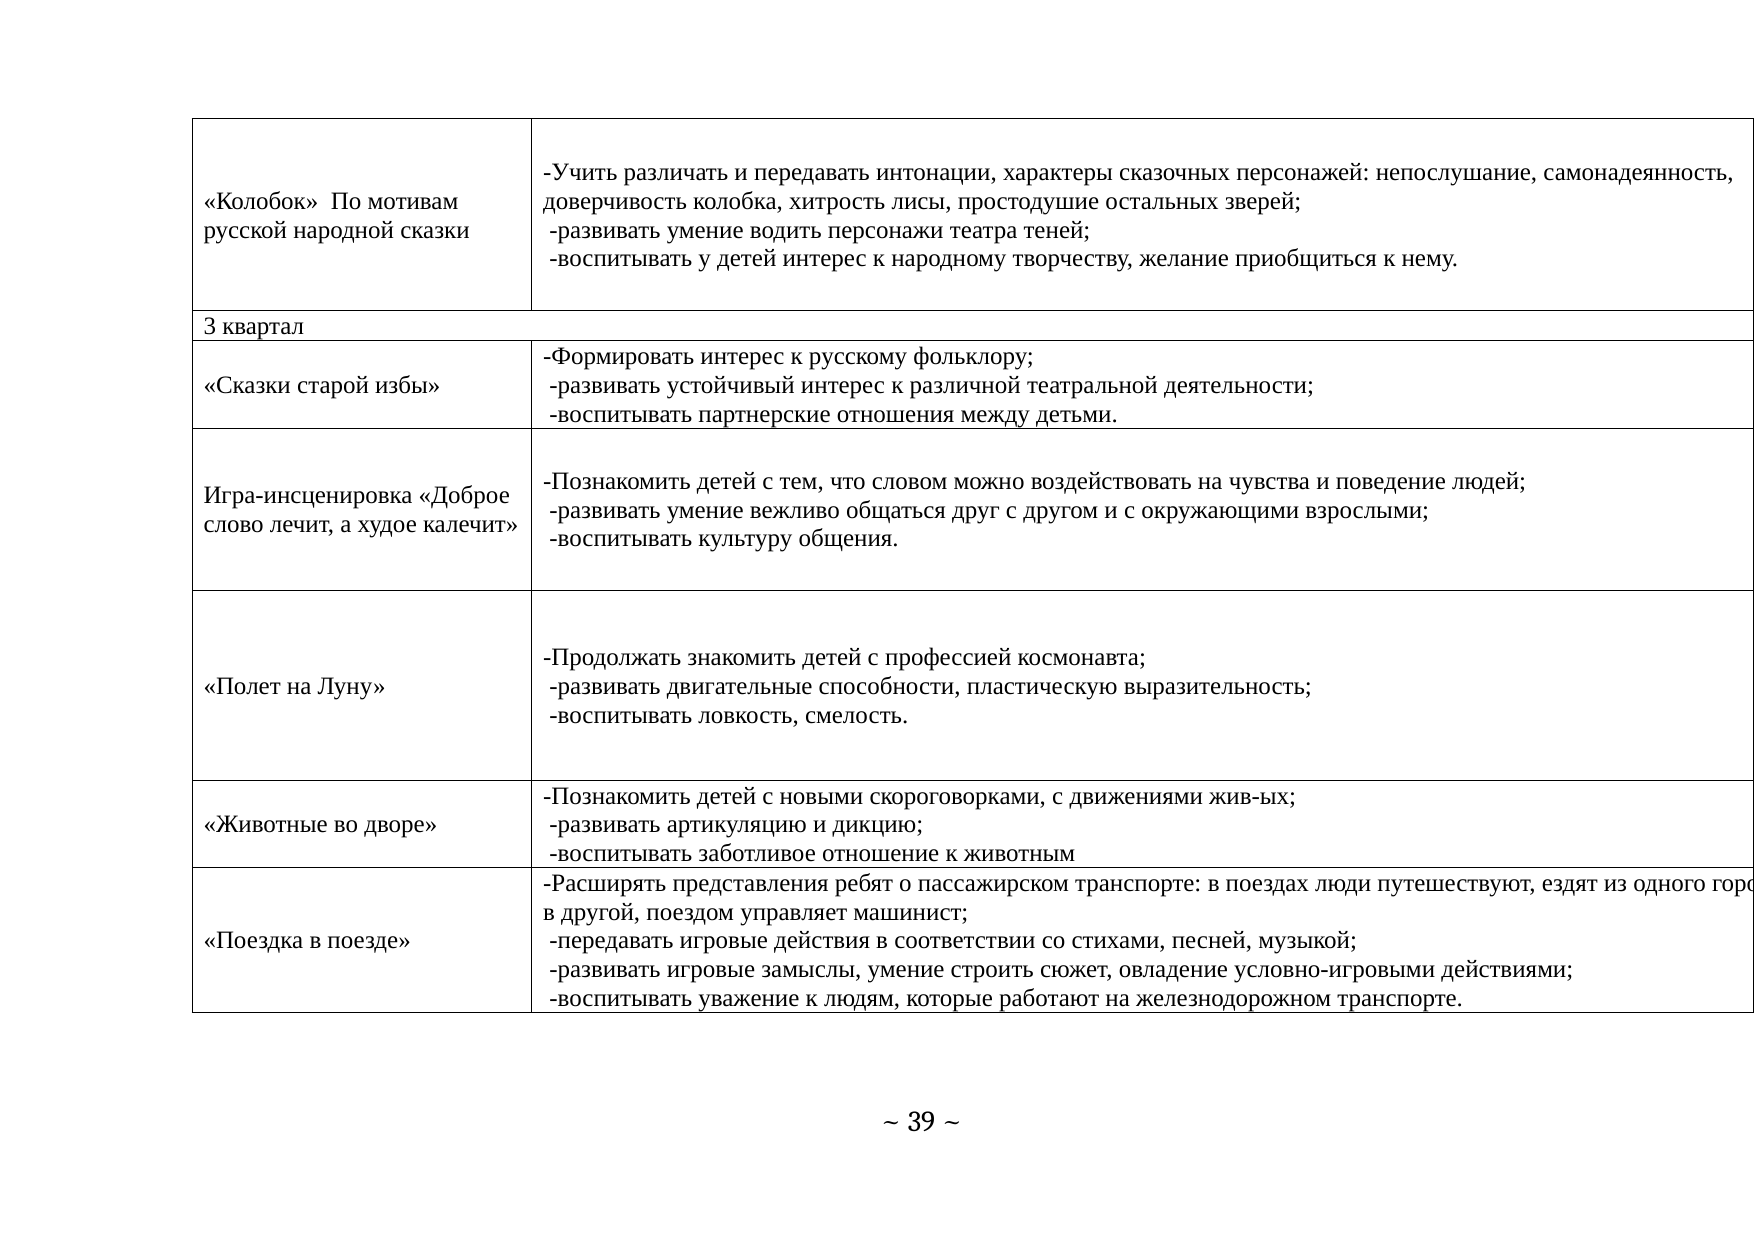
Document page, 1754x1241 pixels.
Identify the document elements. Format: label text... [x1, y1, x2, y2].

table_cell 3 квартал [193, 311, 1753, 340]
table_cell -Учить различать и передавать интонации, характеры сказочных персонажей: непослушание, самонадеянность, доверчивость колобка, хитрость лисы, простодушие остальных зверей; -развивать умение водить персонажи театра теней; -воспитывать у детей интерес к народному творчеству, желание приобщиться к нему. [532, 119, 1753, 310]
table_cell -Формировать интерес к русскому фольклору; -развивать устойчивый интерес к различной театральной деятельности; -воспитывать партнерские отношения между детьми. [532, 341, 1753, 427]
table_cell «Сказки старой избы» [193, 341, 531, 427]
table_cell «Полет на Луну» [193, 591, 531, 780]
table_cell «Животные во дворе» [193, 781, 531, 867]
table_cell Игра-инсценировка «Доброе слово лечит, а худое калечит» [193, 429, 531, 590]
table_cell «Поездка в поезде» [193, 868, 531, 1012]
table_cell -Продолжать знакомить детей с профессией космонавта; -развивать двигательные способности, пластическую выразительность; -воспитывать ловкость, смелость. [532, 591, 1753, 780]
table_cell -Расширять представления ребят о пассажирском транспорте: в поездах люди путешествуют, ездят из одного города в другой, поездом управляет машинист; -передавать игровые действия в соответствии со стихами, песней, музыкой; -развивать игровые замыслы, умение строить сюжет, овладение условно-игровыми действиями; -воспитывать уважение к людям, которые работают на железнодорожном транспорте. [532, 868, 1753, 1012]
table_cell «Колобок» По мотивам русской народной сказки [193, 119, 531, 310]
table_cell -Познакомить детей с тем, что словом можно воздействовать на чувства и поведение людей; -развивать умение вежливо общаться друг с другом и с окружающими взрослыми; -воспитывать культуру общения. [532, 429, 1753, 590]
table_cell -Познакомить детей с новыми скороговорками, с движениями жив-ых; -развивать артикуляцию и дикцию; -воспитывать заботливое отношение к животным [532, 781, 1753, 867]
